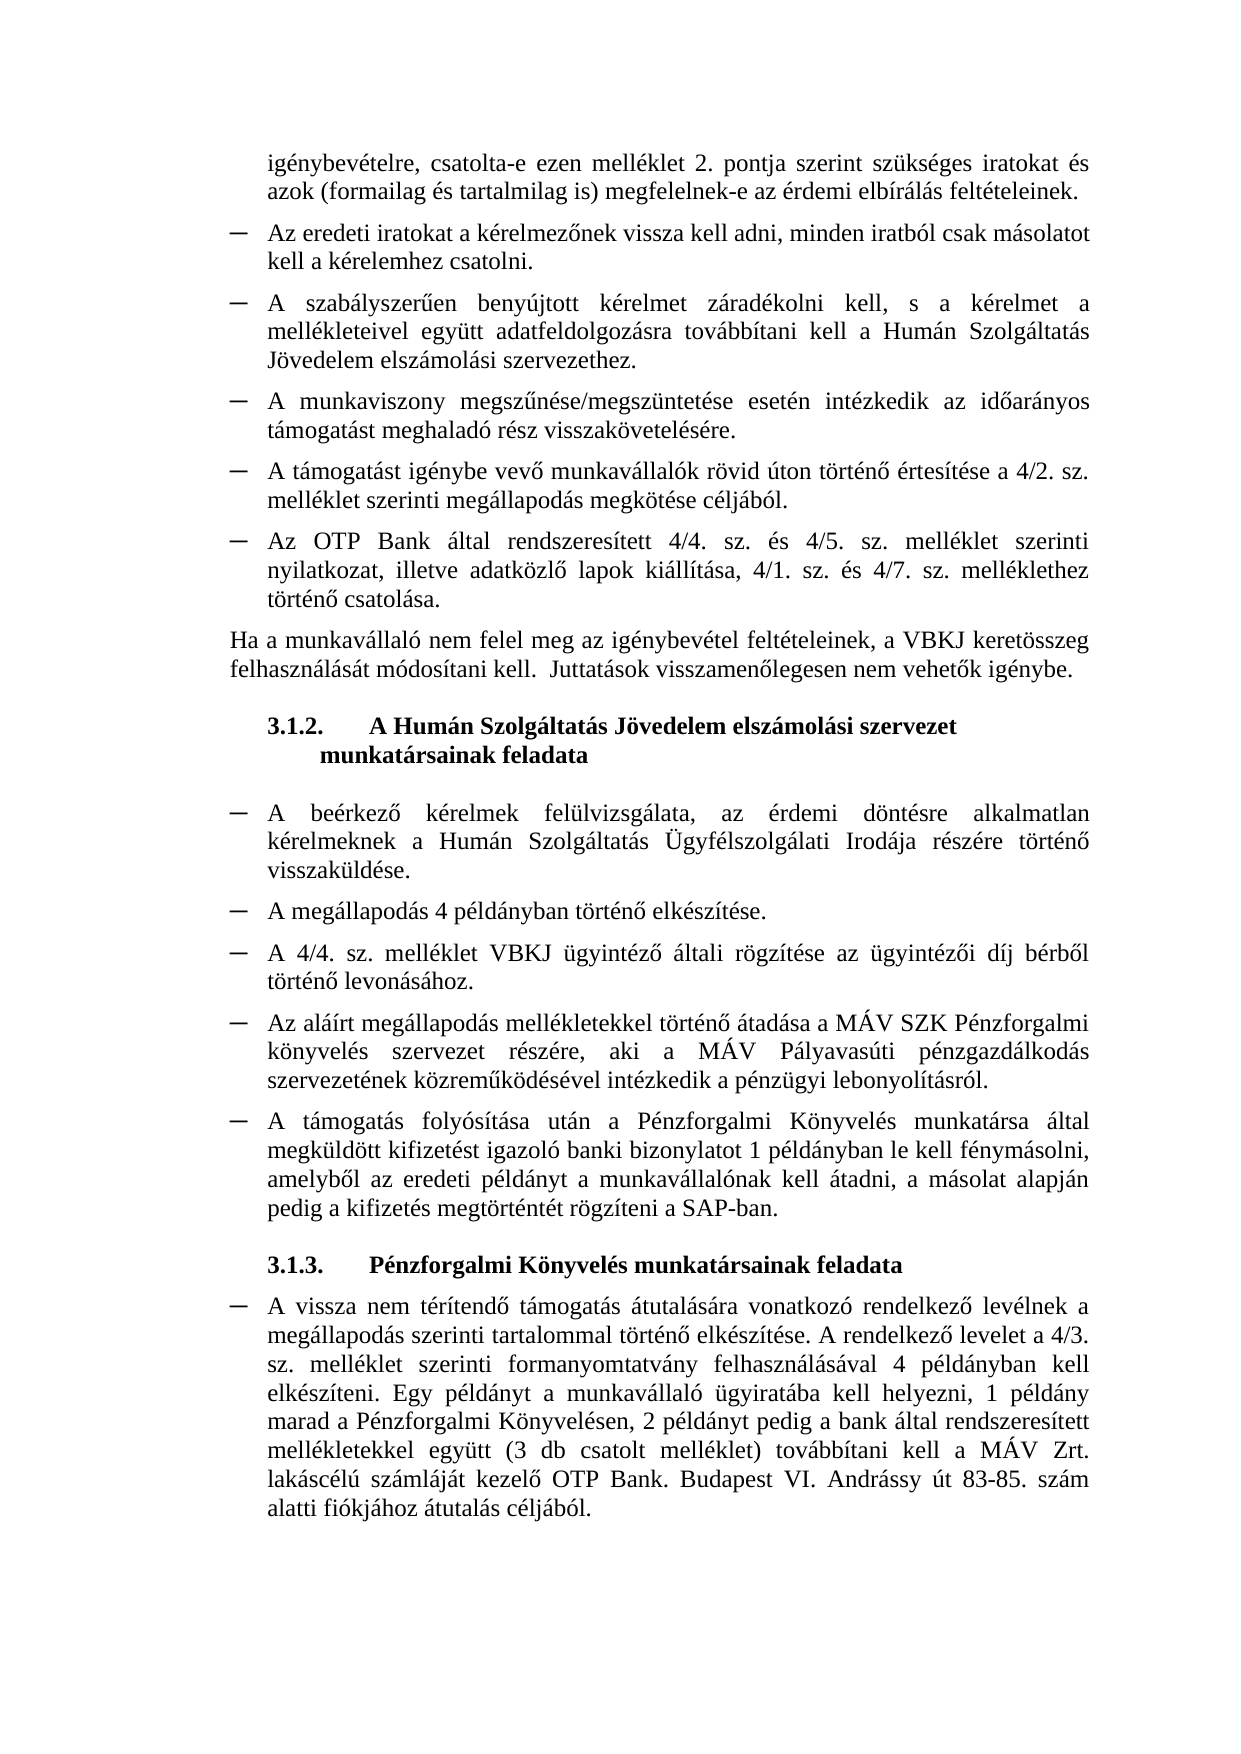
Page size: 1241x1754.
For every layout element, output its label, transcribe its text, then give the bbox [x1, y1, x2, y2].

list A beérkező kérelmek felülvizsgálata, az érdemi döntésre alkalmatlan kérelmeknek a Humán Szolgáltatás Ügyfélszolgálati Irodája részére történő visszaküldése. [229, 798, 1090, 884]
list A 4/4. sz. melléklet VBKJ ügyintéző általi rögzítése az ügyintézői díj bérből történő levonásához. [229, 938, 1090, 995]
list A támogatást igénybe vevő munkavállalók rövid úton történő értesítése a 4/2. sz. melléklet szerinti megállapodás megkötése céljából. [229, 456, 1090, 514]
list A megállapodás 4 példányban történő elkészítése. [229, 896, 1090, 925]
list A Humán Szolgáltatás Jövedelem elszámolási szervezet munkatársainak feladata [267, 711, 1090, 769]
list A szabályszerűen benyújtott kérelmet záradékolni kell, s a kérelmet a mellékleteivel együtt adatfeldolgozásra továbbítani kell a Humán Szolgáltatás Jövedelem elszámolási szervezethez. [229, 288, 1090, 374]
list A munkaviszony megszűnése/megszüntetése esetén intézkedik az időarányos támogatást meghaladó rész visszakövetelésére. [229, 386, 1090, 444]
list Pénzforgalmi Könyvelés munkatársainak feladata [267, 1250, 1090, 1279]
text Ha a munkavállaló nem felel meg az igénybevétel feltételeinek, a VBKJ keretösszeg felhasználását módosítani kell. Juttatások visszamenőlegesen nem vehetők igénybe. [229, 625, 1090, 683]
list Az eredeti iratokat a kérelmezőnek vissza kell adni, minden iratból csak másolatot kell a kérelemhez csatolni. [229, 218, 1090, 275]
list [229, 148, 1090, 205]
list A támogatás folyósítása után a Pénzforgalmi Könyvelés munkatársa által megküldött kifizetést igazoló banki bizonylatot 1 példányban le kell fénymásolni, amelyből az eredeti példányt a munkavállalónak kell átadni, a másolat alapján pedig a kifizetés megtörténtét rögzíteni a SAP-ban. [229, 1106, 1090, 1221]
list Az aláírt megállapodás mellékletekkel történő átadása a MÁV SZK Pénzforgalmi könyvelés szervezet részére, aki a MÁV Pályavasúti pénzgazdálkodás szervezetének közreműködésével intézkedik a pénzügyi lebonyolításról. [229, 1008, 1090, 1094]
list A vissza nem térítendő támogatás átutalására vonatkozó rendelkező levélnek a megállapodás szerinti tartalommal történő elkészítése. A rendelkező levelet a 4/3. sz. melléklet szerinti formanyomtatvány felhasználásával 4 példányban kell elkészíteni. Egy példányt a munkavállaló ügyiratába kell helyezni, 1 példány marad a Pénzforgalmi Könyvelésen, 2 példányt pedig a bank által rendszeresített mellékletekkel együtt (3 db csatolt melléklet) továbbítani kell a MÁV Zrt. lakáscélú számláját kezelő OTP Bank. Budapest VI. Andrássy út 83-85. szám alatti fiókjához átutalás céljából. [229, 1291, 1090, 1521]
list Az OTP Bank által rendszeresített 4/4. sz. és 4/5. sz. melléklet szerinti nyilatkozat, illetve adatközlő lapok kiállítása, 4/1. sz. és 4/7. sz. melléklethez történő csatolása. [229, 526, 1090, 613]
